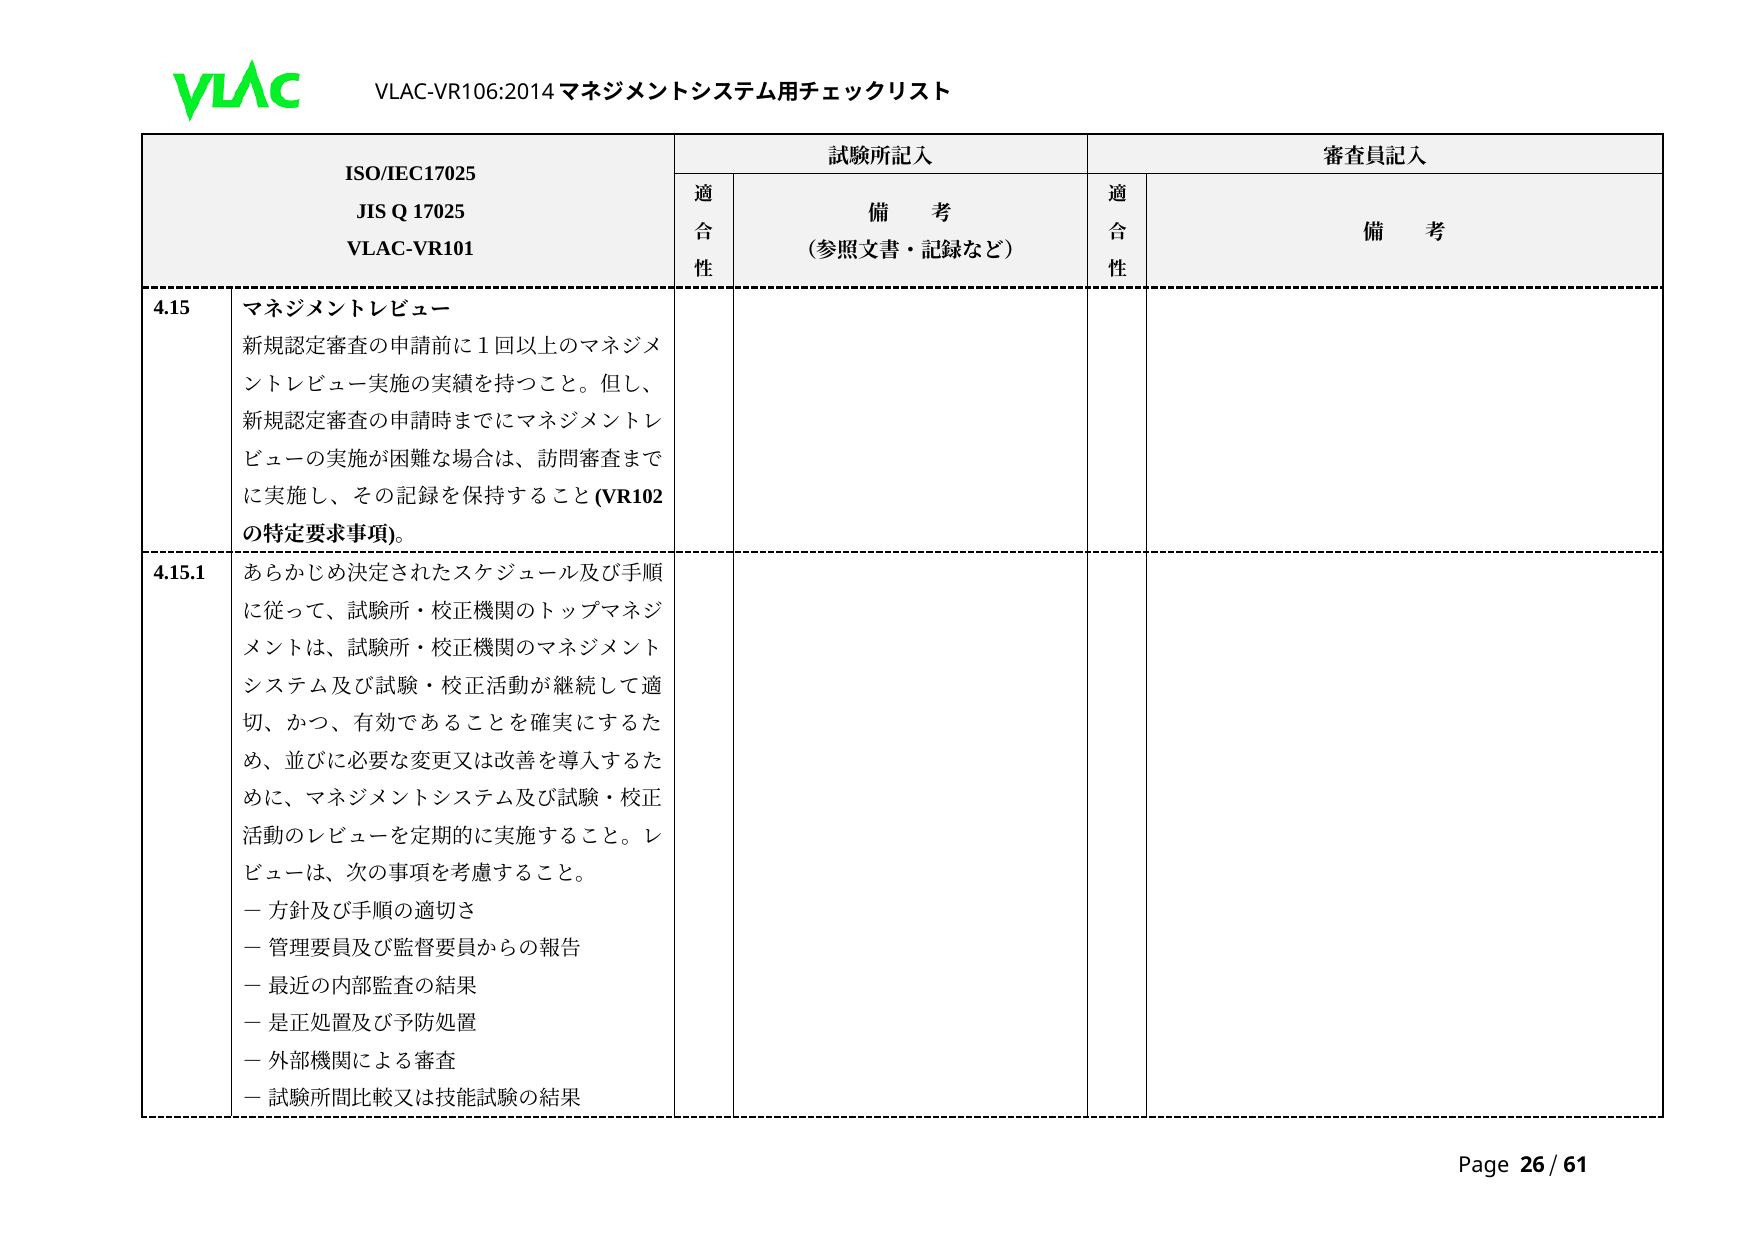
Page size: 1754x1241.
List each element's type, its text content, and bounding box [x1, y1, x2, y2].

table_cell 備 考 （参照文書・記録など） [734, 174, 1087, 286]
table_header ISO/IEC17025 JIS Q 17025 VLAC-VR101 [143, 135, 674, 286]
picture [172, 56, 305, 123]
table_header 審査員記入 [1088, 135, 1662, 173]
table_cell [675, 286, 733, 551]
table_cell [1147, 551, 1662, 1116]
table_cell 4.15.1 [143, 551, 231, 1116]
table_cell 備 考 [1147, 174, 1662, 286]
table_cell [734, 286, 1087, 551]
table_cell [675, 551, 733, 1116]
table_cell 4.15 [143, 286, 231, 551]
table_cell [1088, 551, 1146, 1116]
table_cell 適合性 [1088, 174, 1146, 286]
table_cell [1147, 286, 1662, 551]
table_header 試験所記入 [675, 135, 1087, 173]
table_cell 適合性 [675, 174, 733, 286]
table_cell マネジメントレビュー 新規認定審査の申請前に１回以上のマネジメントレビュー実施の実績を持つこと。但し、新規認定審査の申請時までにマネジメントレビューの実施が困難な場合は、訪問審査までに実施し、その記録を保持すること(VR102の特定要求事項)。 [232, 286, 674, 551]
table_cell [734, 551, 1087, 1116]
table_cell [1088, 286, 1146, 551]
